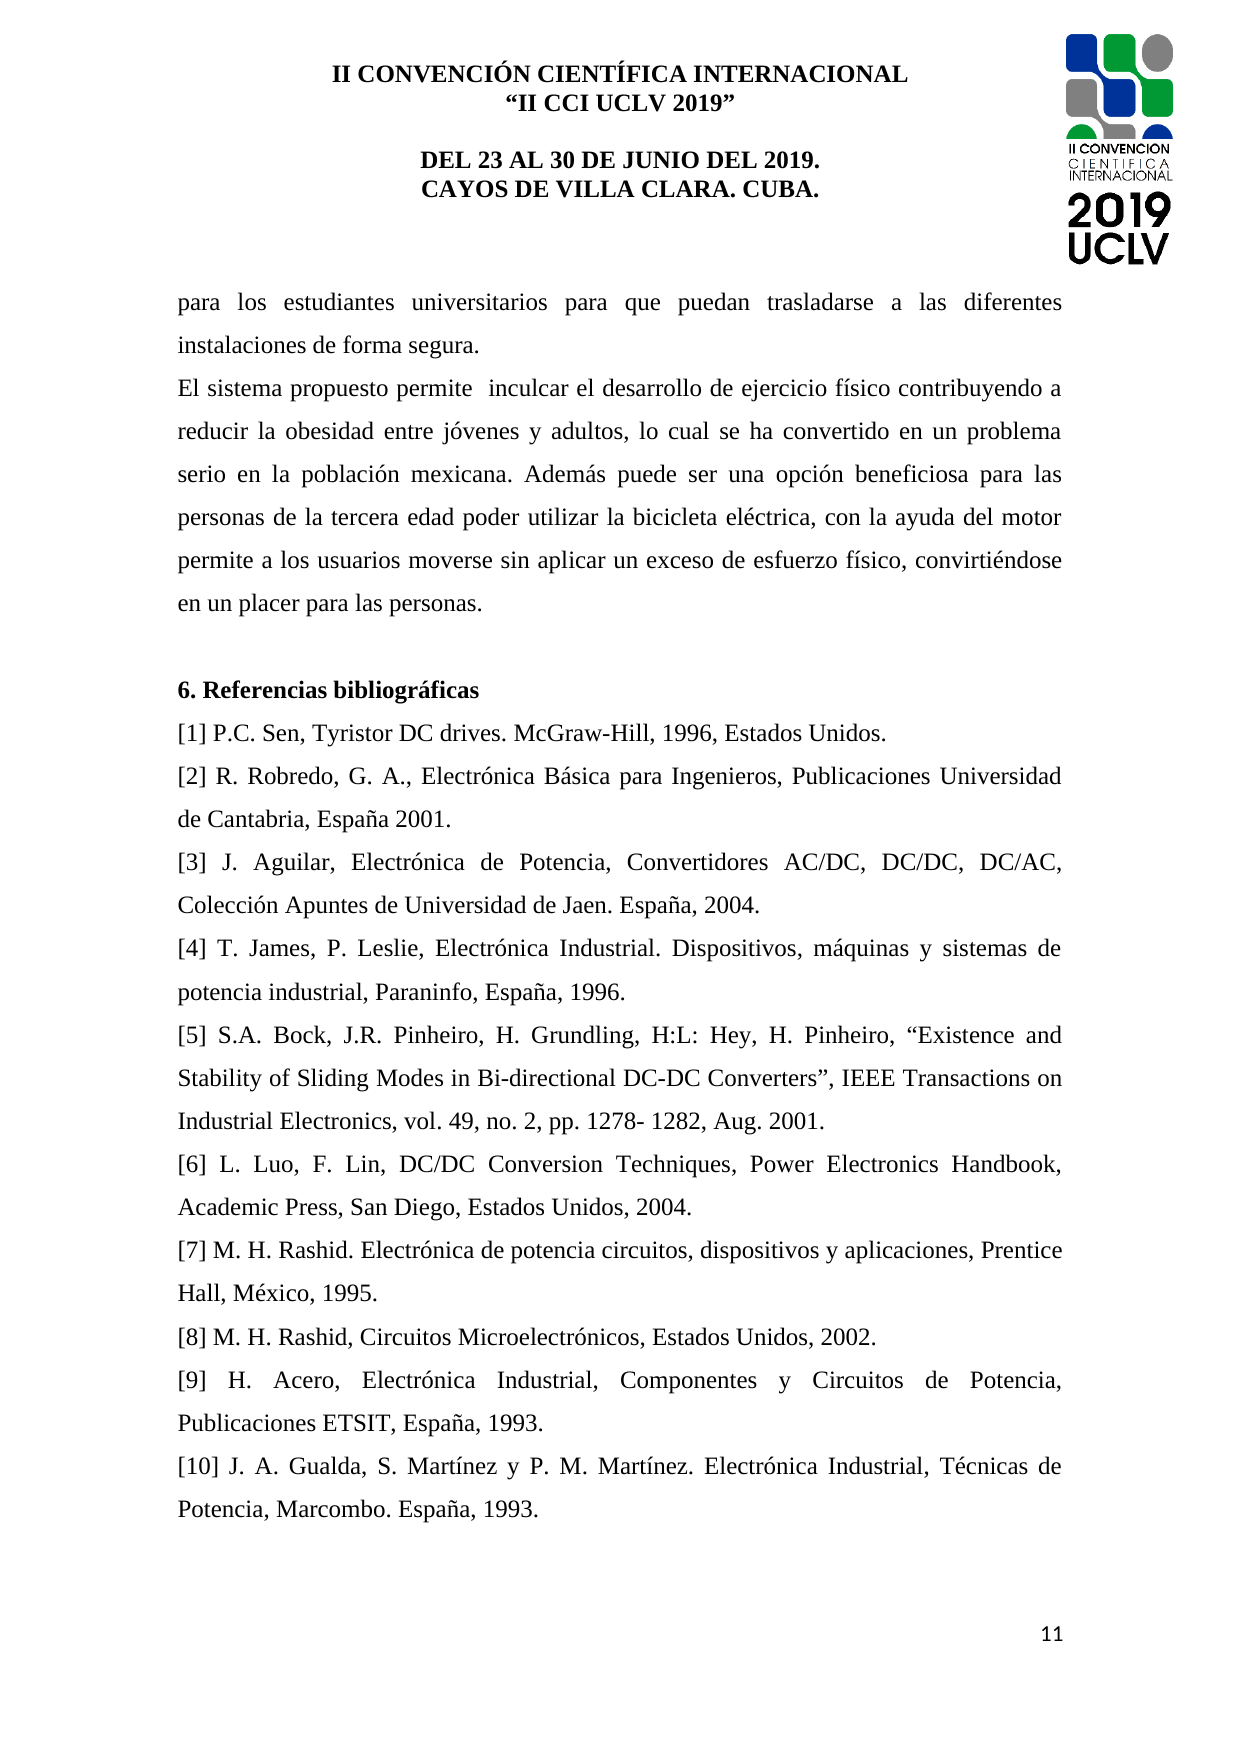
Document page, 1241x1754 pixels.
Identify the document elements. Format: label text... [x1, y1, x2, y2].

text [5] S.A. Bock, J.R. Pinheiro, H. Grundling, H:L: Hey, H. Pinheiro, “Existence and Stability of Sliding Modes in Bi-directional DC-DC Converters”, IEEE Transactions on Industrial Electronics, vol. 49, no. 2, pp. 1278- 1282, Aug. 2001. [177, 1020, 1063, 1135]
text [4] T. James, P. Leslie, Electrónica Industrial. Dispositivos, máquinas y sistemas de potencia industrial, Paraninfo, España, 1996. [177, 933, 1063, 1005]
text [8] M. H. Rashid, Circuitos Microelectrónicos, Estados Unidos, 2002. [177, 1322, 1063, 1350]
text [1] P.C. Sen, Tyristor DC drives. McGraw-Hill, 1996, Estados Unidos. [177, 718, 1063, 747]
text [3] J. Aguilar, Electrónica de Potencia, Convertidores AC/DC, DC/DC, DC/AC, Colección Apuntes de Universidad de Jaen. España, 2004. [177, 847, 1063, 919]
text El sistema propuesto permite inculcar el desarrollo de ejercicio físico contribuyendo a reducir la obesidad entre jóvenes y adultos, lo cual se ha convertido en un problema serio en la población mexicana. Además puede ser una opción beneficiosa para las personas de la tercera edad poder utilizar la bicicleta eléctrica, con la ayuda del motor permite a los usuarios moverse sin aplicar un exceso de esfuerzo físico, convirtiéndose en un placer para las personas. [177, 373, 1063, 617]
text 6. Referencias bibliográficas [177, 675, 1063, 703]
text [9] H. Acero, Electrónica Industrial, Componentes y Circuitos de Potencia, Publicaciones ETSIT, España, 1993. [177, 1365, 1063, 1437]
text [6] L. Luo, F. Lin, DC/DC Conversion Techniques, Power Electronics Handbook, Academic Press, San Diego, Estados Unidos, 2004. [177, 1149, 1063, 1221]
text [2] R. Robredo, G. A., Electrónica Básica para Ingenieros, Publicaciones Universidad de Cantabria, España 2001. [177, 761, 1063, 833]
text [7] M. H. Rashid. Electrónica de potencia circuitos, dispositivos y aplicaciones, Prentice Hall, México, 1995. [177, 1235, 1063, 1307]
text [10] J. A. Gualda, S. Martínez y P. M. Martínez. Electrónica Industrial, Técnicas de Potencia, Marcombo. España, 1993. [177, 1451, 1063, 1523]
picture [1061, 31, 1182, 274]
